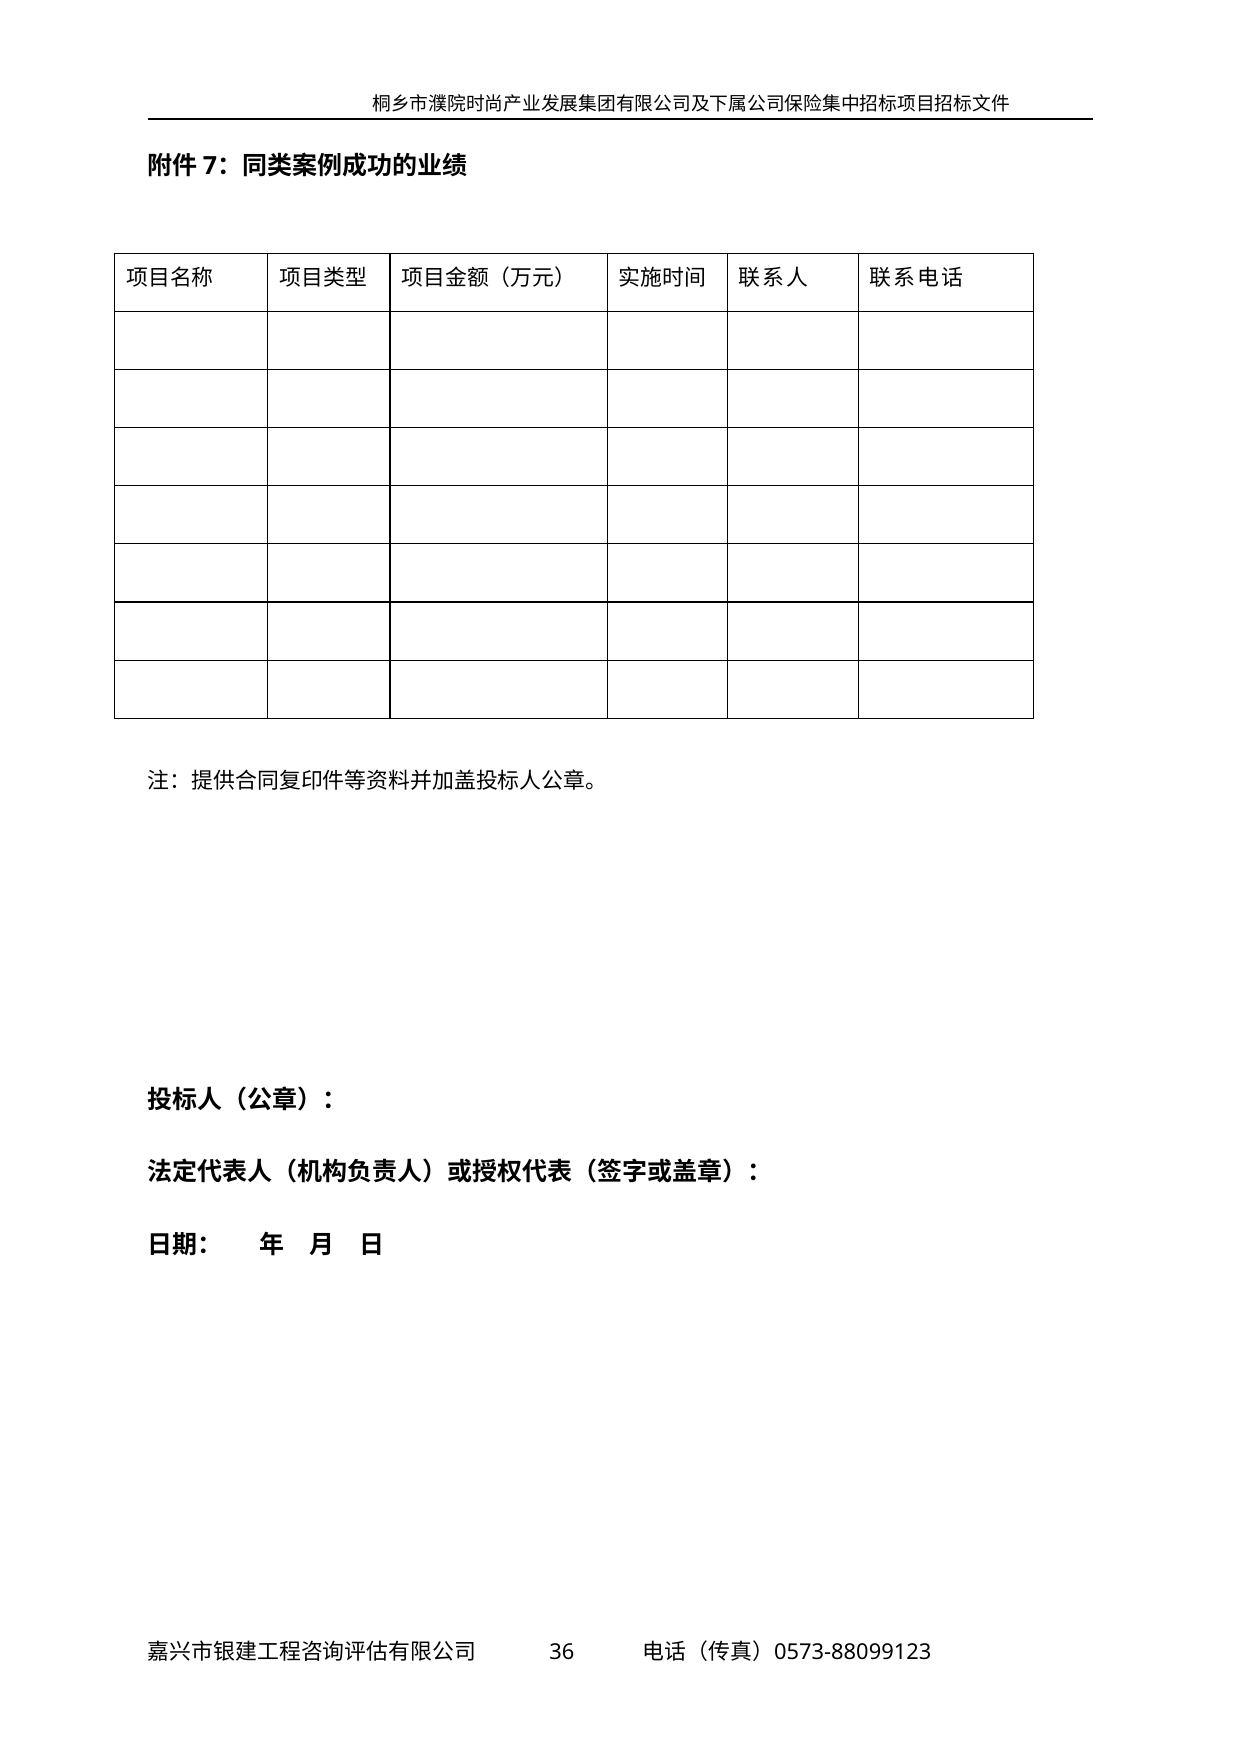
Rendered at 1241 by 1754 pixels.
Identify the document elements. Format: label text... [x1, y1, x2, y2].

table_cell [859, 312, 1033, 369]
table_cell [391, 312, 607, 369]
table_cell [115, 661, 267, 718]
table_header 联系电话 [859, 254, 1033, 311]
table_cell [115, 370, 267, 427]
table_cell [728, 603, 858, 659]
table_cell [728, 544, 858, 601]
table_cell [728, 370, 858, 427]
table_cell [608, 603, 727, 659]
table_cell [115, 544, 267, 601]
table_cell [268, 370, 389, 427]
table_cell [268, 661, 389, 718]
table_cell [728, 661, 858, 718]
table_cell [728, 312, 858, 369]
table_cell [859, 370, 1033, 427]
table_cell [608, 661, 727, 718]
table_header 联系人 [728, 254, 858, 311]
text 日期： 年 月 日 [148, 1224, 1093, 1260]
table_cell [728, 428, 858, 485]
table_cell [391, 370, 607, 427]
text 附件7：同类案例成功的业绩 [148, 148, 1093, 181]
table_cell [859, 544, 1033, 601]
table_cell [391, 486, 607, 543]
table_cell [859, 603, 1033, 659]
table_cell [859, 661, 1033, 718]
table_cell [268, 603, 389, 659]
table_cell [391, 661, 607, 718]
table_cell [115, 428, 267, 485]
table_cell [608, 312, 727, 369]
table_cell [268, 544, 389, 601]
table_cell [268, 428, 389, 485]
table_cell [115, 603, 267, 659]
text 注：提供合同复印件等资料并加盖投标人公章。 [148, 763, 1093, 795]
table_cell [859, 486, 1033, 543]
table_header 项目名称 [115, 254, 267, 311]
table_cell [115, 486, 267, 543]
table_cell [608, 370, 727, 427]
table_header 实施时间 [608, 254, 727, 311]
text 法定代表人（机构负责人）或授权代表（签字或盖章）： [148, 1152, 1093, 1188]
table_cell [268, 486, 389, 543]
table_cell [608, 486, 727, 543]
table_cell [859, 428, 1033, 485]
table_cell [115, 312, 267, 369]
table_cell [268, 312, 389, 369]
table_header 项目类型 [268, 254, 389, 311]
table_cell [608, 544, 727, 601]
table_cell [391, 544, 607, 601]
table_header 项目金额（万元） [391, 254, 607, 311]
table_cell [728, 486, 858, 543]
text 投标人（公章）： [148, 1079, 1093, 1115]
table_cell [608, 428, 727, 485]
table_cell [391, 428, 607, 485]
table_cell [391, 603, 607, 659]
